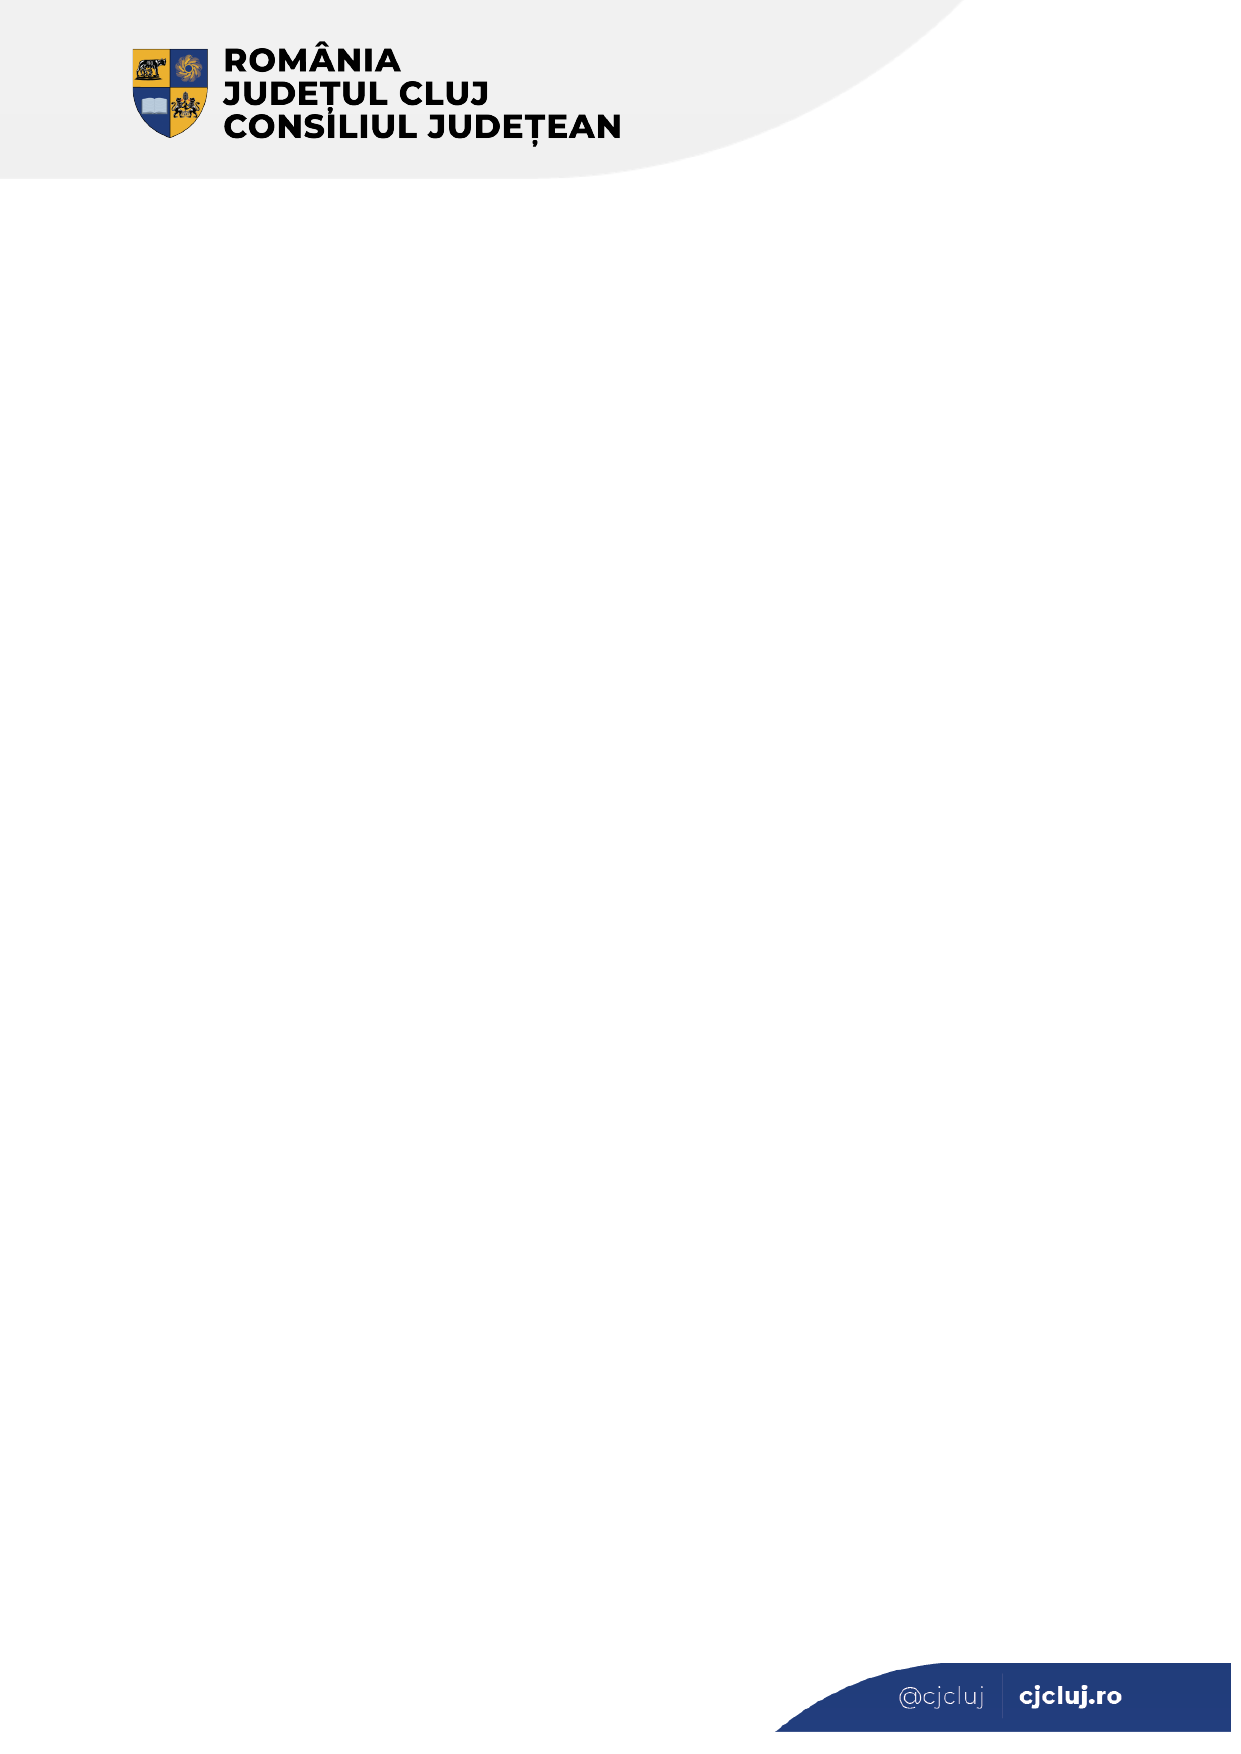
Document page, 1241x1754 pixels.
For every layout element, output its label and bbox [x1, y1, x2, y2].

picture [132, 41, 620, 147]
picture [774, 1663, 1231, 1732]
